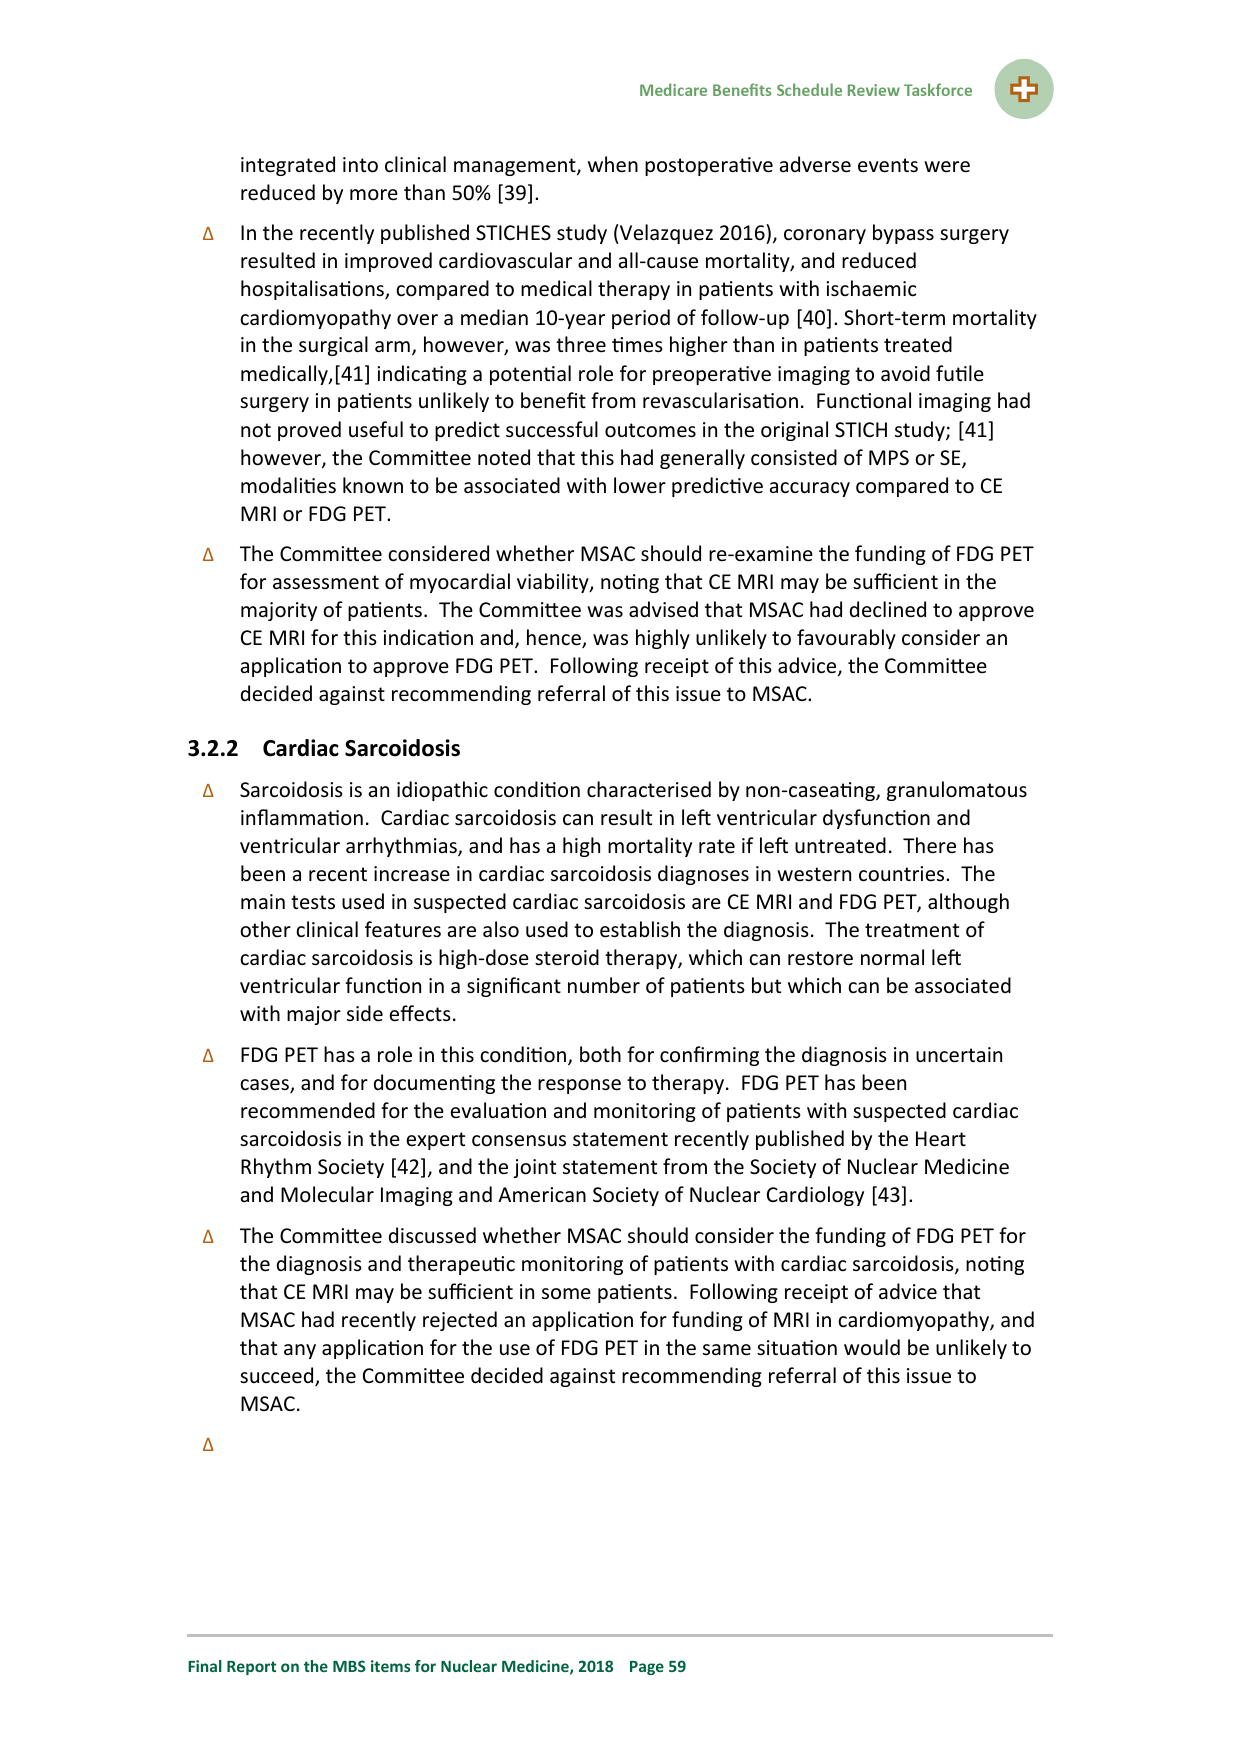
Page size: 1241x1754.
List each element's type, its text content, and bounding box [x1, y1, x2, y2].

list Sarcoidosis is an idiopathic condition characterised by non-caseating, granulomatous inflammation. Cardiac sarcoidosis can result in left ventricular dysfunction and ventricular arrhythmias, and has a high mortality rate if left untreated. There has been a recent increase in cardiac sarcoidosis diagnoses in western countries. The main tests used in suspected cardiac sarcoidosis are CE MRI and FDG PET, although other clinical features are also used to establish the diagnosis. The treatment of cardiac sarcoidosis is high-dose steroid therapy, which can restore normal left ventricular function in a significant number of patients but which can be associated with major side effects. [202, 775, 1038, 1028]
list FDG PET has a role in this condition, both for confirming the diagnosis in uncertain cases, and for documenting the response to therapy. FDG PET has been recommended for the evaluation and monitoring of patients with suspected cardiac sarcoidosis in the expert consensus statement recently published by the Heart Rhythm Society [42], and the joint statement from the Society of Nuclear Medicine and Molecular Imaging and American Society of Nuclear Cardiology [43]. [202, 1040, 1038, 1208]
list The Committee considered whether MSAC should re-examine the funding of FDG PET for assessment of myocardial viability, noting that CE MRI may be sufficient in the majority of patients. The Committee was advised that MSAC had declined to approve CE MRI for this indication and, hence, was highly unlikely to favourably consider an application to approve FDG PET. Following receipt of this advice, the Committee decided against recommending referral of this issue to MSAC. [202, 539, 1038, 707]
picture [0, 0, 1241, 121]
subtitle Cardiac Sarcoidosis [187, 732, 1053, 763]
list In the recently published STICHES study (Velazquez 2016), coronary bypass surgery resulted in improved cardiovascular and all-cause mortality, and reduced hospitalisations, compared to medical therapy in patients with ischaemic cardiomyopathy over a median 10-year period of follow-up [40]. Short-term mortality in the surgical arm, however, was three times higher than in patients treated medically,[41] indicating a potential role for preoperative imaging to avoid futile surgery in patients unlikely to benefit from revascularisation. Functional imaging had not proved useful to predict successful outcomes in the original STICH study; [41] however, the Committee noted that this had generally consisted of MPS or SE, modalities known to be associated with lower predictive accuracy compared to CE MRI or FDG PET. [202, 218, 1038, 527]
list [202, 150, 1038, 206]
list The Committee discussed whether MSAC should consider the funding of FDG PET for the diagnosis and therapeutic monitoring of patients with cardiac sarcoidosis, noting that CE MRI may be sufficient in some patients. Following receipt of advice that MSAC had recently rejected an application for funding of MRI in cardiomyopathy, and that any application for the use of FDG PET in the same situation would be unlikely to succeed, the Committee decided against recommending referral of this issue to MSAC. [202, 1221, 1038, 1417]
